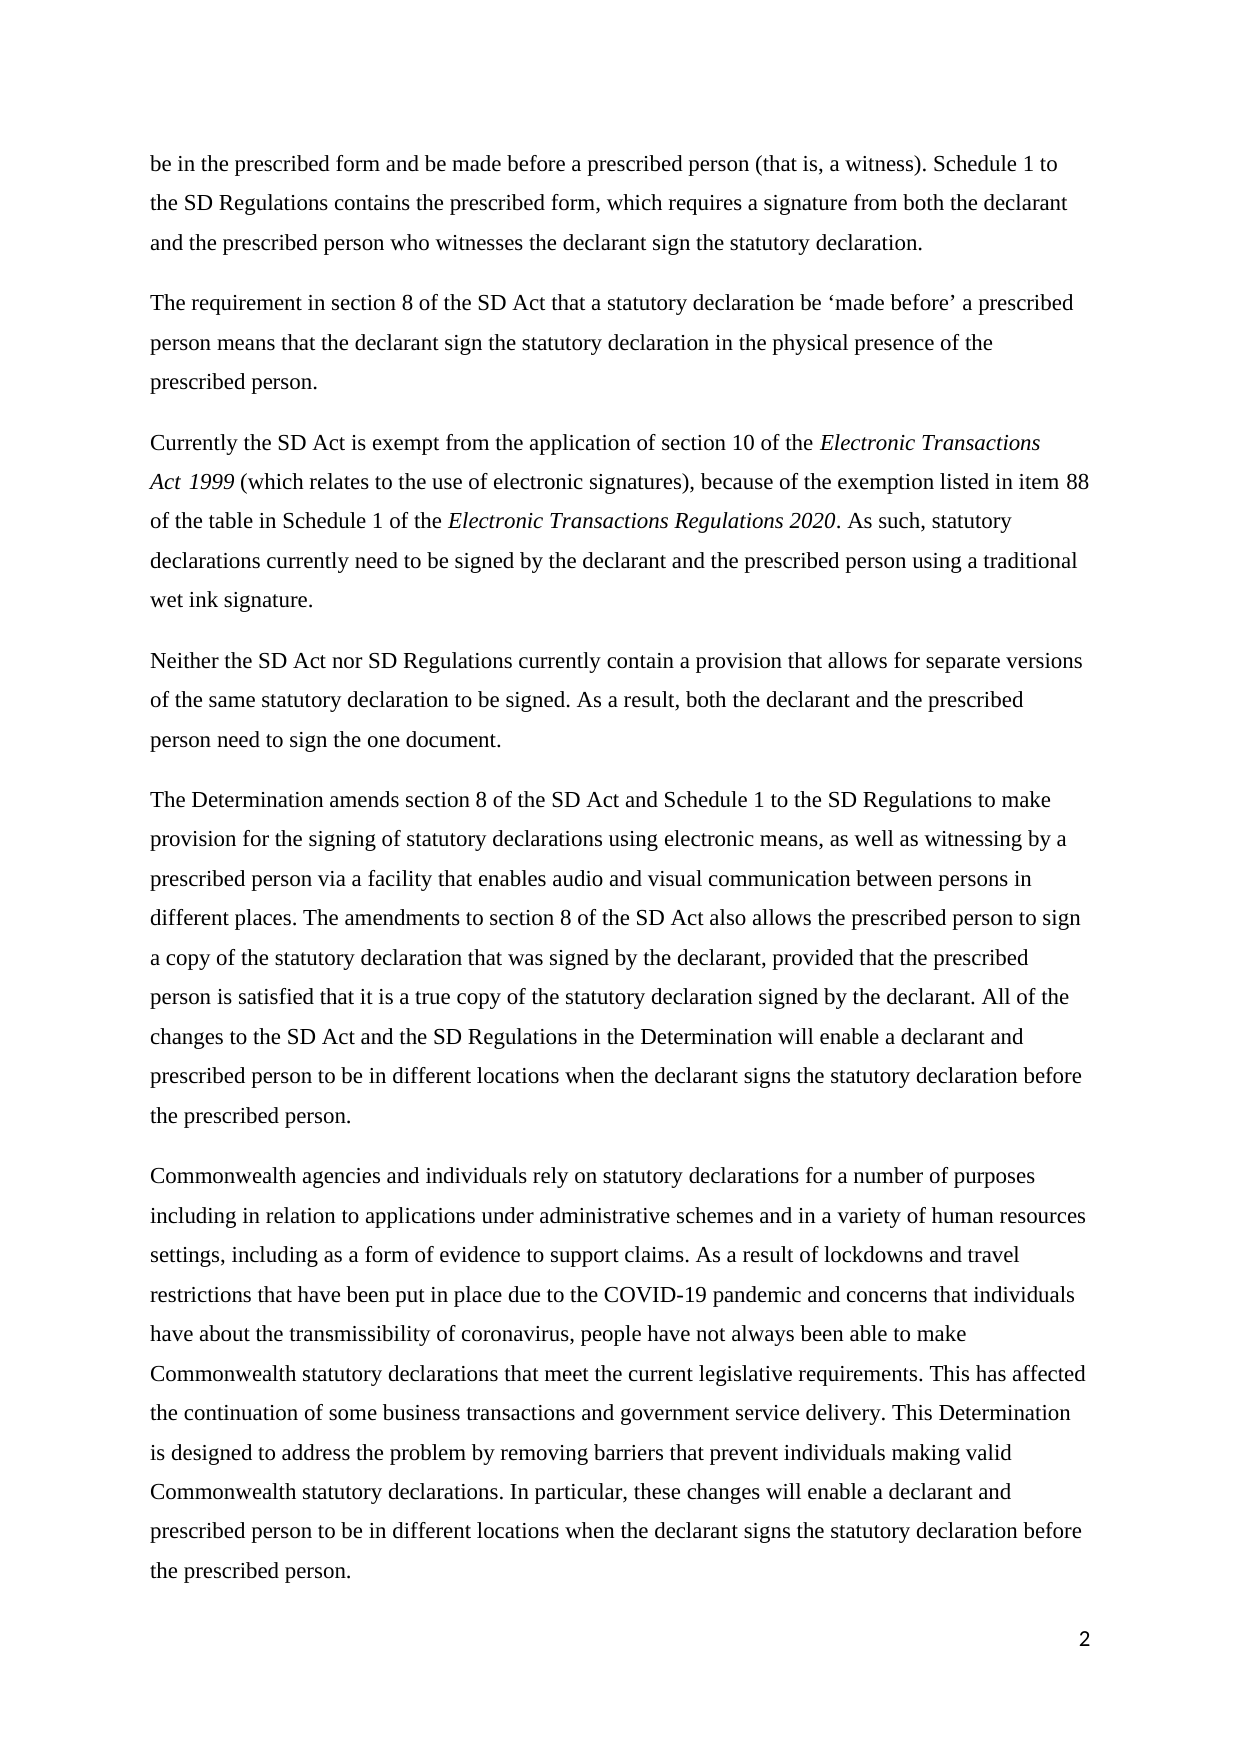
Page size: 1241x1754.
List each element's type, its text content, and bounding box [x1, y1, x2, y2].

text The requirement in section 8 of the SD Act that a statutory declaration be ‘made before’ a prescribed person means that the declarant sign the statutory declaration in the physical presence of the prescribed person. [150, 289, 1090, 394]
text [150, 150, 1090, 255]
text The Determination amends section 8 of the SD Act and Schedule 1 to the SD Regulations to make provision for the signing of statutory declarations using electronic means, as well as witnessing by a prescribed person via a facility that enables audio and visual communication between persons in different places. The amendments to section 8 of the SD Act also allows the prescribed person to sign a copy of the statutory declaration that was signed by the declarant, provided that the prescribed person is satisfied that it is a true copy of the statutory declaration signed by the declarant. All of the changes to the SD Act and the SD Regulations in the Determination will enable a declarant and prescribed person to be in different locations when the declarant signs the statutory declaration before the prescribed person. [150, 786, 1090, 1128]
text Commonwealth agencies and individuals rely on statutory declarations for a number of purposes including in relation to applications under administrative schemes and in a variety of human resources settings, including as a form of evidence to support claims. As a result of lockdowns and travel restrictions that have been put in place due to the COVID-19 pandemic and concerns that individuals have about the transmissibility of coronavirus, people have not always been able to make Commonwealth statutory declarations that meet the current legislative requirements. This has affected the continuation of some business transactions and government service delivery. This Determination is designed to address the problem by removing barriers that prevent individuals making valid Commonwealth statutory declarations. In particular, these changes will enable a declarant and prescribed person to be in different locations when the declarant signs the statutory declaration before the prescribed person. [150, 1162, 1090, 1583]
text Neither the SD Act nor SD Regulations currently contain a provision that allows for separate versions of the same statutory declaration to be signed. As a result, both the declarant and the prescribed person need to sign the one document. [150, 647, 1090, 752]
text Currently the SD Act is exempt from the application of section 10 of the Electronic Transactions Act 1999 (which relates to the use of electronic signatures), because of the exemption listed in item 88 of the table in Schedule 1 of the Electronic Transactions Regulations 2020. As such, statutory declarations currently need to be signed by the declarant and the prescribed person using a traditional wet ink signature. [150, 428, 1090, 613]
